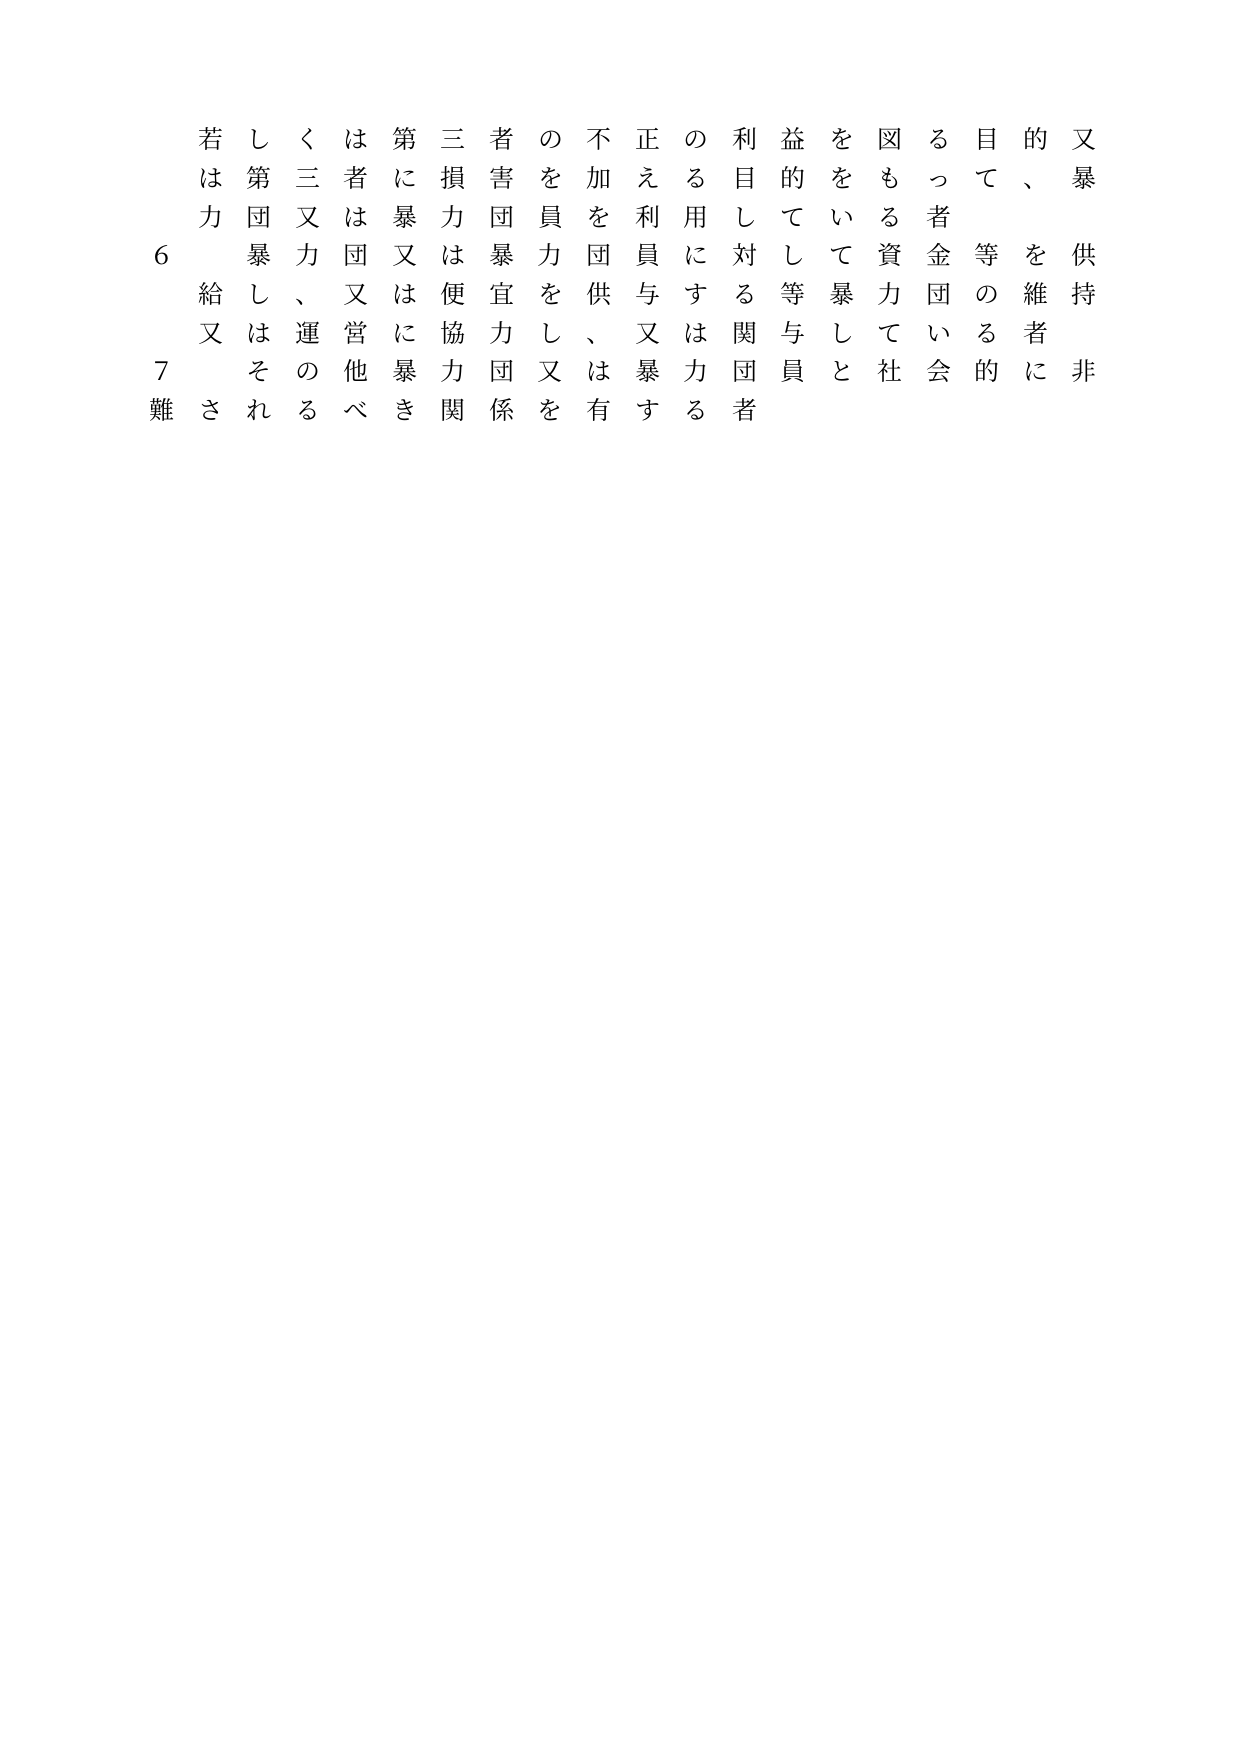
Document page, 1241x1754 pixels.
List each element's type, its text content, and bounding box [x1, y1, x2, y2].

text ７ その他暴力団又は暴力団員と社会的に非難されるべき関係を有する者 [149, 351, 1120, 428]
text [149, 119, 1120, 235]
text ６ 暴力団又は暴力団員に対して資金等を供給し、又は便宜を供与する等暴力団の維持又は運営に協力し、又は関与している者 [149, 235, 1120, 351]
